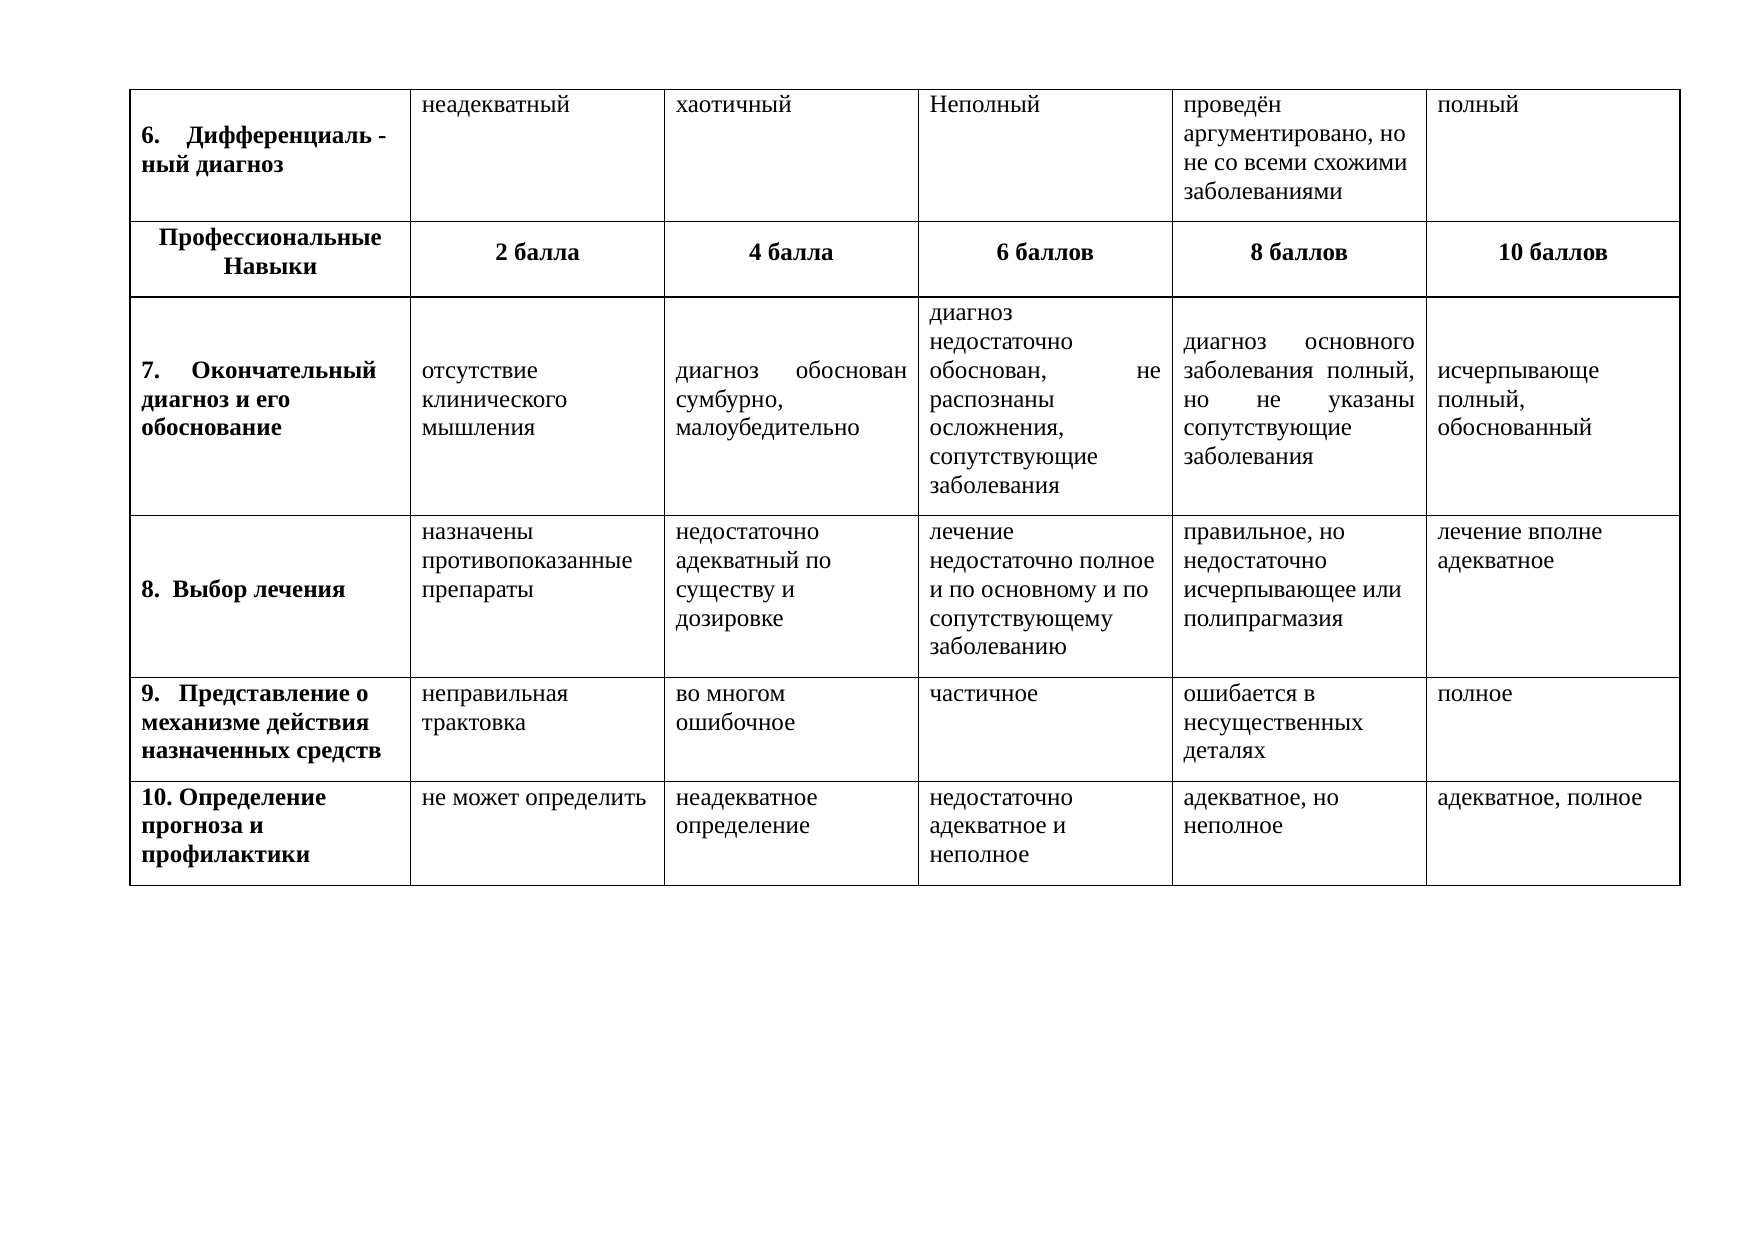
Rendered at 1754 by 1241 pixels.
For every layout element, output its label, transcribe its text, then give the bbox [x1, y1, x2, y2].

table_cell Неполный [919, 90, 1172, 221]
table_cell полный [1427, 90, 1679, 221]
table_cell 9. Представление о механизме действия назначенных средств [131, 678, 410, 781]
table_cell хаотичный [665, 90, 918, 221]
table_cell лечение недостаточно полное и по основному и по сопутствующему заболеванию [919, 516, 1172, 677]
table_cell недостаточно адекватный по существу и дозировке [665, 516, 918, 677]
table_cell неадекватное определение [665, 782, 918, 885]
table_cell диагноз основного заболевания полный, но не указаны сопутствующие заболевания [1173, 298, 1426, 515]
table_cell 10 баллов [1427, 222, 1679, 296]
table_cell диагноз обоснован сумбурно, малоубедительно [665, 298, 918, 515]
table_cell диагноз недостаточно обоснован, не распознаны осложнения, сопутствующие заболевания [919, 298, 1172, 515]
table_cell Профессиональные Навыки [131, 222, 410, 296]
table_cell лечение вполне адекватное [1427, 516, 1679, 677]
table_cell назначены противопоказанные препараты [411, 516, 664, 677]
table_cell не может определить [411, 782, 664, 885]
table_cell частичное [919, 678, 1172, 781]
table_cell отсутствие клинического мышления [411, 298, 664, 515]
table_cell 2 балла [411, 222, 664, 296]
table_cell 10. Определение прогноза и профилактики [131, 782, 410, 885]
table_cell ошибается в несущественных деталях [1173, 678, 1426, 781]
table_cell неправильная трактовка [411, 678, 664, 781]
table_cell правильное, но недостаточно исчерпывающее или полипрагмазия [1173, 516, 1426, 677]
table_cell адекватное, полное [1427, 782, 1679, 885]
table_cell во многом ошибочное [665, 678, 918, 781]
table_cell полное [1427, 678, 1679, 781]
table_cell 8. Выбор лечения [131, 516, 410, 677]
table_cell 6 баллов [919, 222, 1172, 296]
table_cell 4 балла [665, 222, 918, 296]
table_cell адекватное, но неполное [1173, 782, 1426, 885]
table_cell 7. Окончательный диагноз и его обоснование [131, 298, 410, 515]
table_cell Дифференциаль - ный диагноз [131, 90, 410, 221]
table_cell исчерпывающе полный, обоснованный [1427, 298, 1679, 515]
table_cell 8 баллов [1173, 222, 1426, 296]
table_cell проведён аргументировано, но не со всеми схожими заболеваниями [1173, 90, 1426, 221]
table_cell недостаточно адекватное и неполное [919, 782, 1172, 885]
table_cell неадекватный [411, 90, 664, 221]
